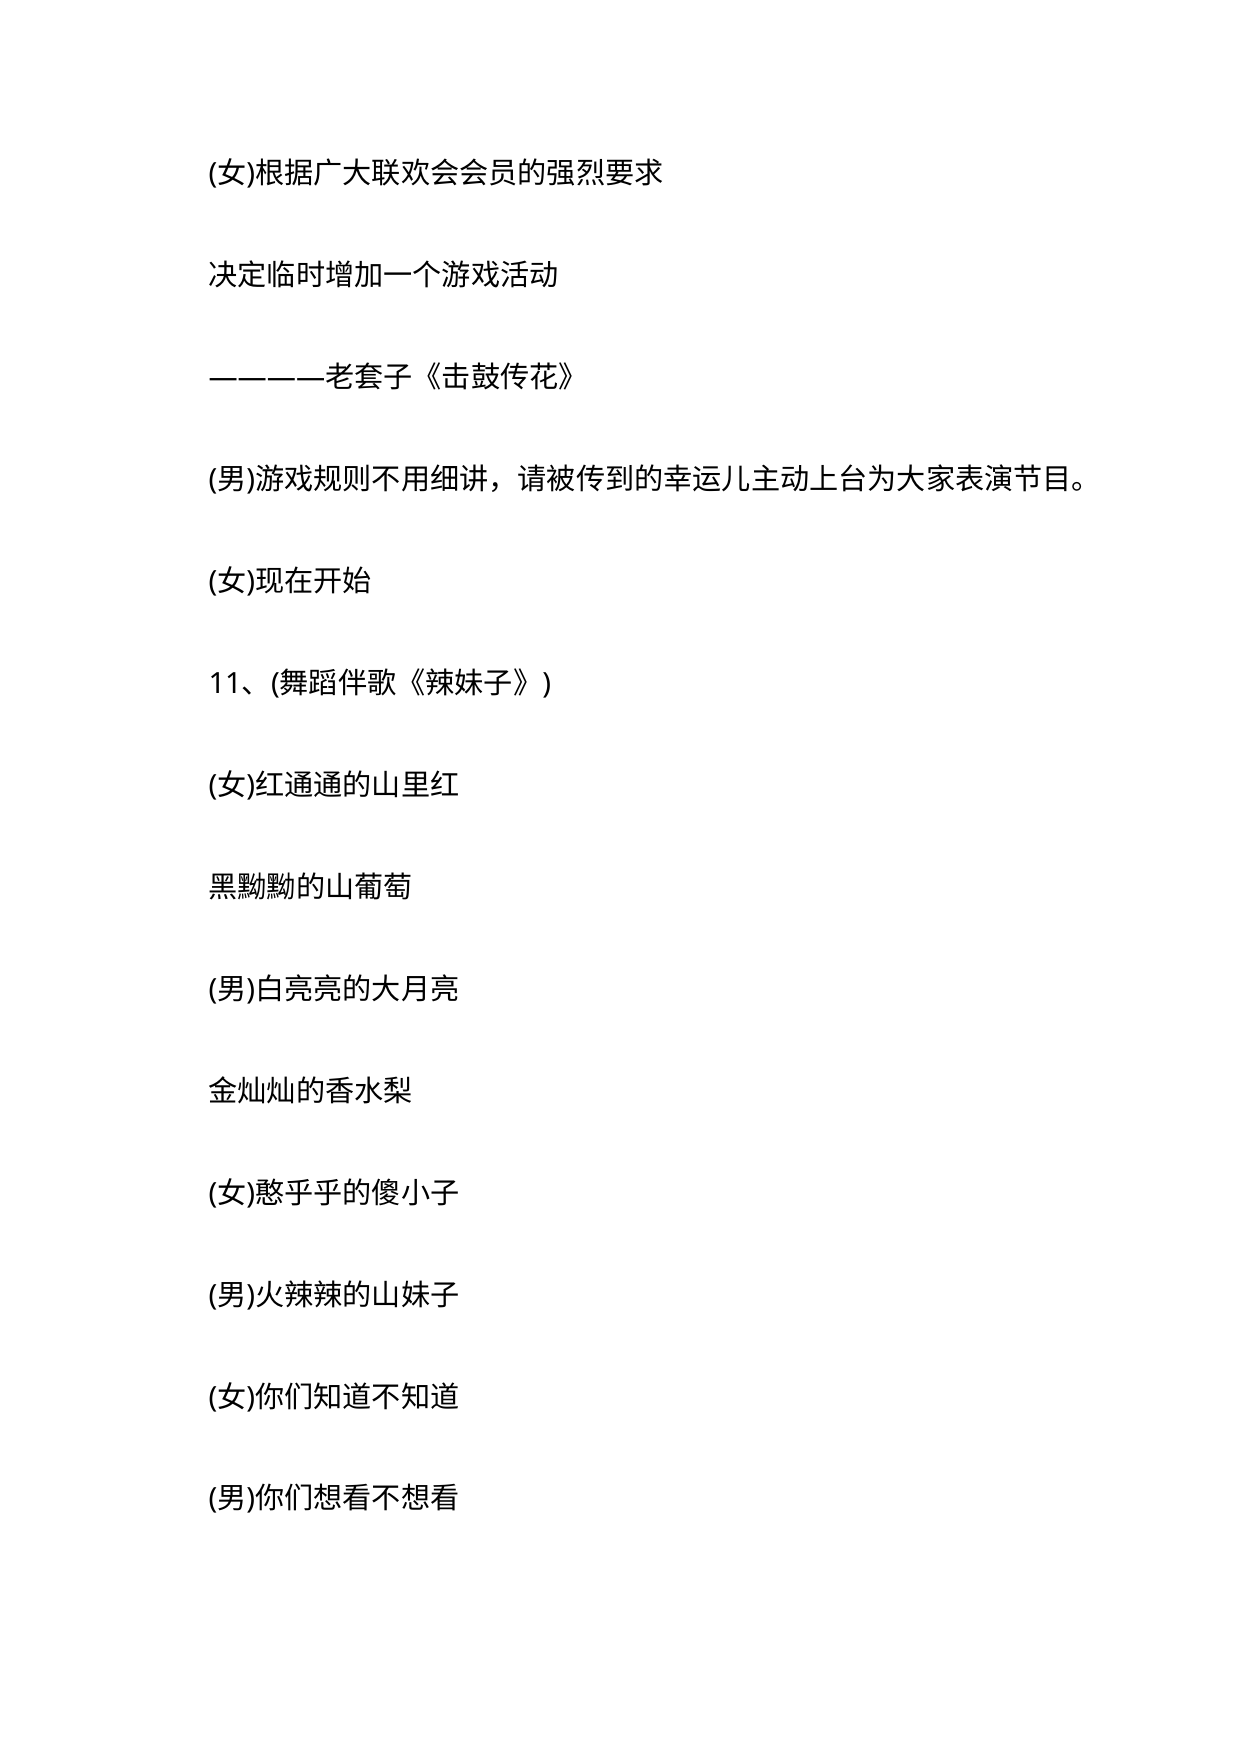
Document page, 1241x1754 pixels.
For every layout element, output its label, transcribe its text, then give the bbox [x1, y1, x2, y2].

text ――――老套子《击鼓传花》 [150, 354, 1090, 396]
text (男)游戏规则不用细讲，请被传到的幸运儿主动上台为大家表演节目。 [150, 456, 1090, 498]
text 决定临时增加一个游戏活动 [150, 252, 1090, 294]
text 黑黝黝的山葡萄 [150, 864, 1090, 906]
text (女)憨乎乎的傻小子 [150, 1169, 1090, 1212]
text (女)现在开始 [150, 558, 1090, 600]
text (男)你们想看不想看 [150, 1475, 1090, 1517]
text 11、(舞蹈伴歌《辣妹子》) [150, 660, 1090, 702]
text (女)根据广大联欢会会员的强烈要求 [150, 150, 1090, 192]
text (男)白亮亮的大月亮 [150, 965, 1090, 1008]
text (男)火辣辣的山妹子 [150, 1271, 1090, 1313]
text (女)你们知道不知道 [150, 1373, 1090, 1416]
text (女)红通通的山里红 [150, 762, 1090, 804]
text 金灿灿的香水梨 [150, 1067, 1090, 1110]
